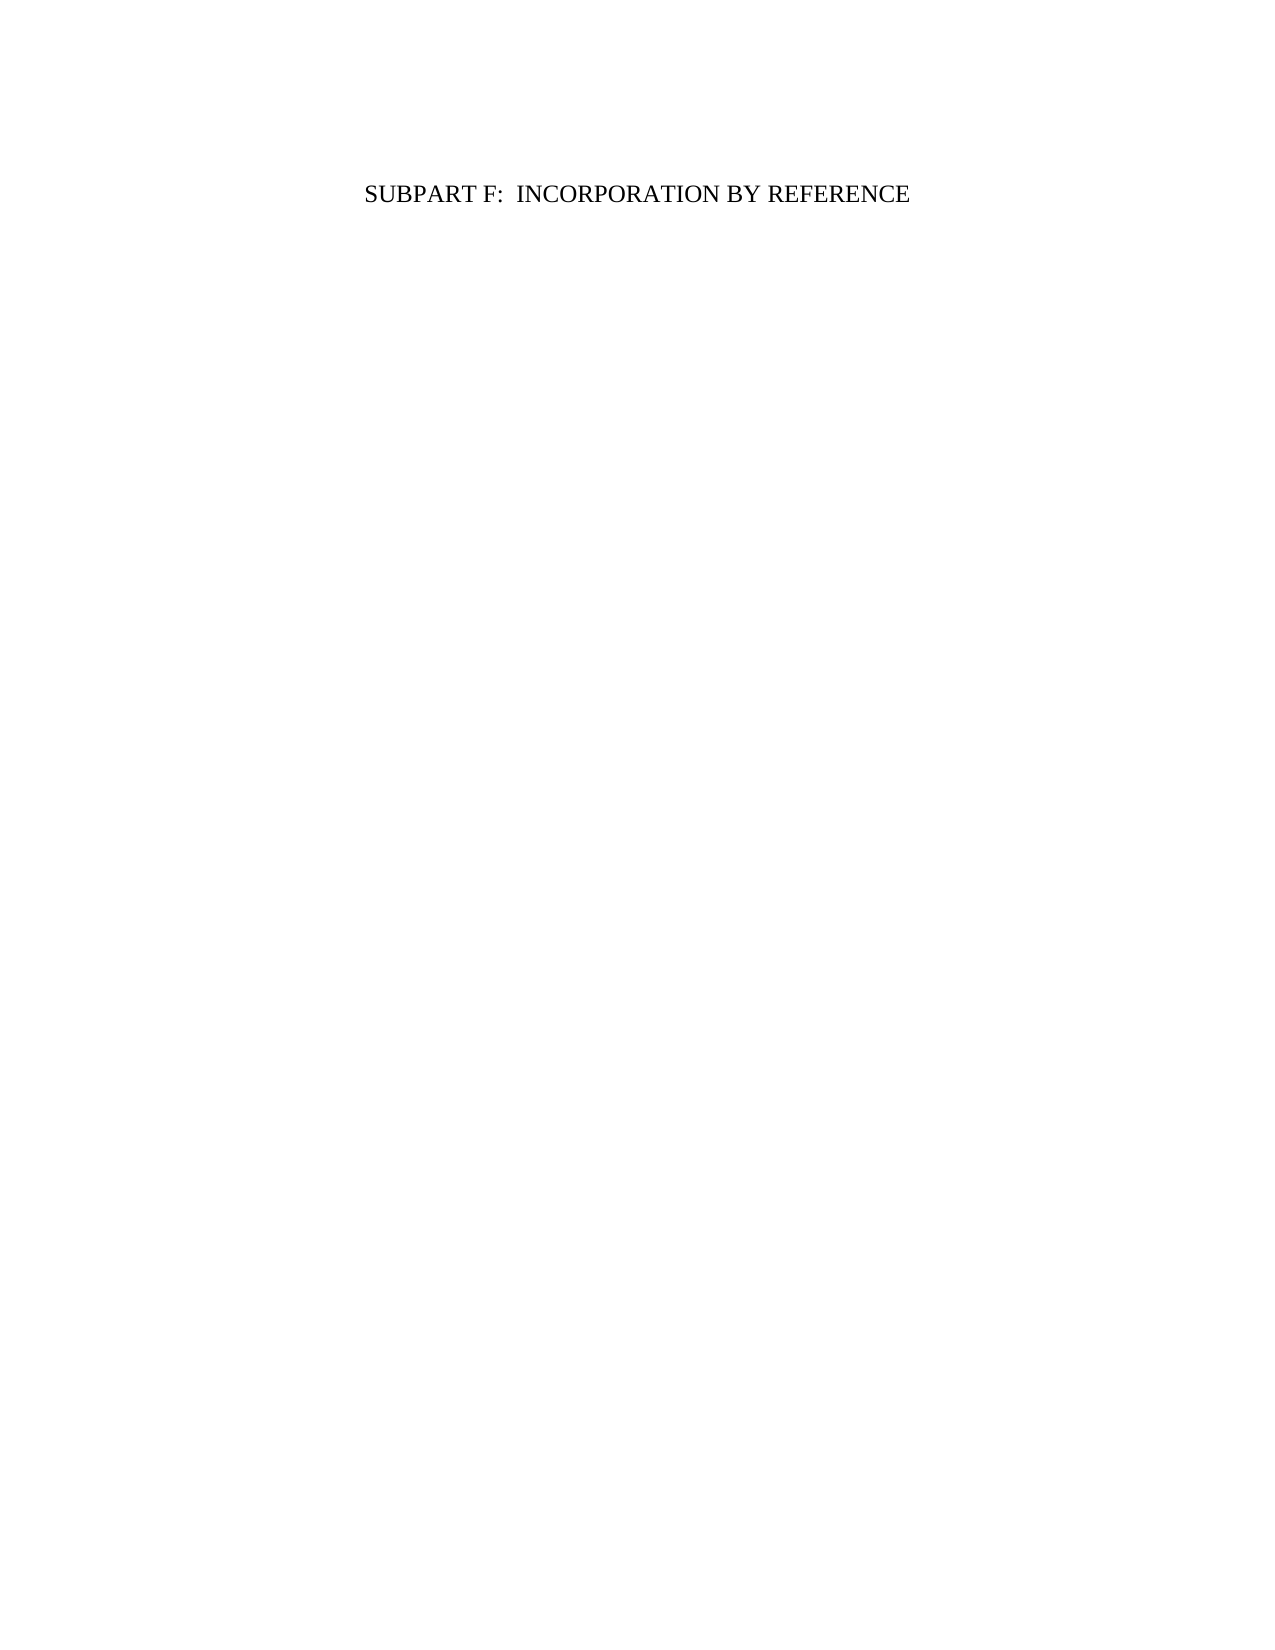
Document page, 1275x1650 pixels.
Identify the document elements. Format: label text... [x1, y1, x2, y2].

text SUBPART F: INCORPORATION BY REFERENCE [150, 179, 1125, 207]
